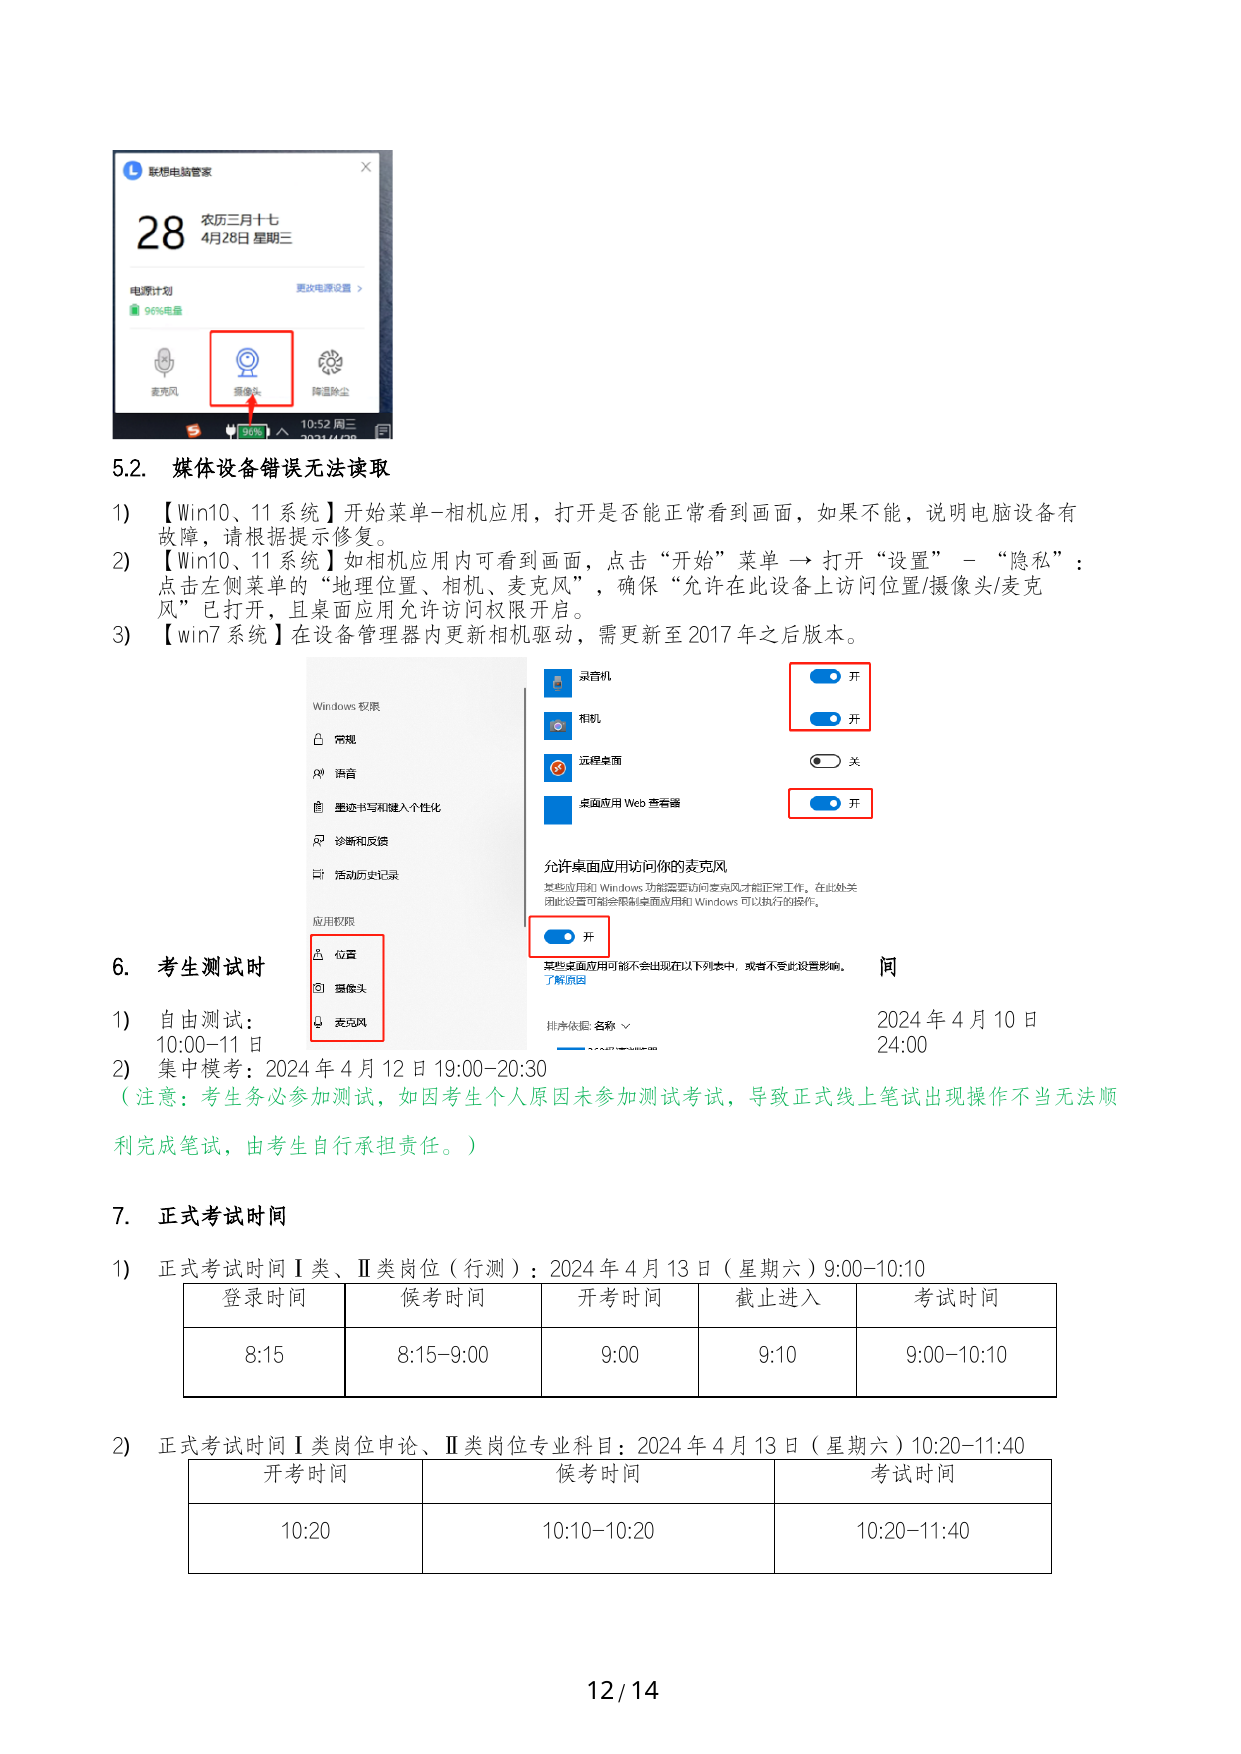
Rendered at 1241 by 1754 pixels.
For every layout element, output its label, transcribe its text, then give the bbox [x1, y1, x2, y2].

table_cell 9:00 [542, 1328, 698, 1396]
table_header 考试时间 [775, 1460, 1051, 1503]
table_header 开考时间 [189, 1460, 422, 1503]
list 自由测试：2024年4月10日10:00-11日24:00 [112, 1009, 1084, 1057]
table_header 登录时间 [184, 1284, 344, 1327]
list （注意：考生务必参加测试，如因考生个人原因未参加测试考试，导致正式线上笔试出现操作不当无法顺利完成笔试，由考生自行承担责任。） [112, 1082, 1128, 1163]
list 正式考试时间Ⅰ类、Ⅱ类岗位（行测）：2024年4月13日（星期六）9:00-10:10 [112, 1258, 1084, 1282]
table_cell 8:15 [184, 1328, 344, 1396]
picture [112, 150, 393, 440]
table_header 截止进入 [699, 1284, 856, 1327]
list 【Win10、11系统】如相机应用内可看到画面，点击“开始”菜单 → 打开“设置” - “隐私”：点击左侧菜单的“地理位置、相机、麦克风”，确保“允许在此设备上访问位置/摄像头/麦克风”已打开，且桌面应用允许访问权限开启。 [112, 550, 1084, 623]
table_cell 8:15-9:00 [346, 1328, 541, 1396]
list 【win7系统】在设备管理器内更新相机驱动，需更新至2017年之后版本。 [112, 623, 1084, 647]
list 正式考试时间Ⅰ类岗位申论、Ⅱ类岗位专业科目：2024年4月13日（星期六）10:20-11:40 [112, 1434, 1084, 1459]
subtitle 媒体设备错误无法读取 [112, 452, 1128, 485]
list 【Win10、11系统】开始菜单-相机应用，打开是否能正常看到画面，如果不能，说明电脑设备有故障，请根据提示修复。 [112, 501, 1084, 550]
table_header 候考时间 [346, 1284, 541, 1327]
subtitle 考生测试时间 [112, 955, 306, 979]
table_cell 9:00-10:10 [857, 1328, 1056, 1396]
subtitle 考生测试时间 [877, 955, 1128, 979]
picture [306, 657, 877, 1049]
table_cell 10:10-10:20 [423, 1504, 774, 1573]
table_header 开考时间 [542, 1284, 698, 1327]
subtitle 正式考试时间 [112, 1204, 1128, 1229]
list 集中模考：2024年4月12日19:00-20:30 [112, 1057, 1084, 1082]
table_cell 10:20-11:40 [775, 1504, 1051, 1573]
table_cell 9:10 [699, 1328, 856, 1396]
table_header 候考时间 [423, 1460, 774, 1503]
table_header 考试时间 [857, 1284, 1056, 1327]
table_cell 10:20 [189, 1504, 422, 1573]
